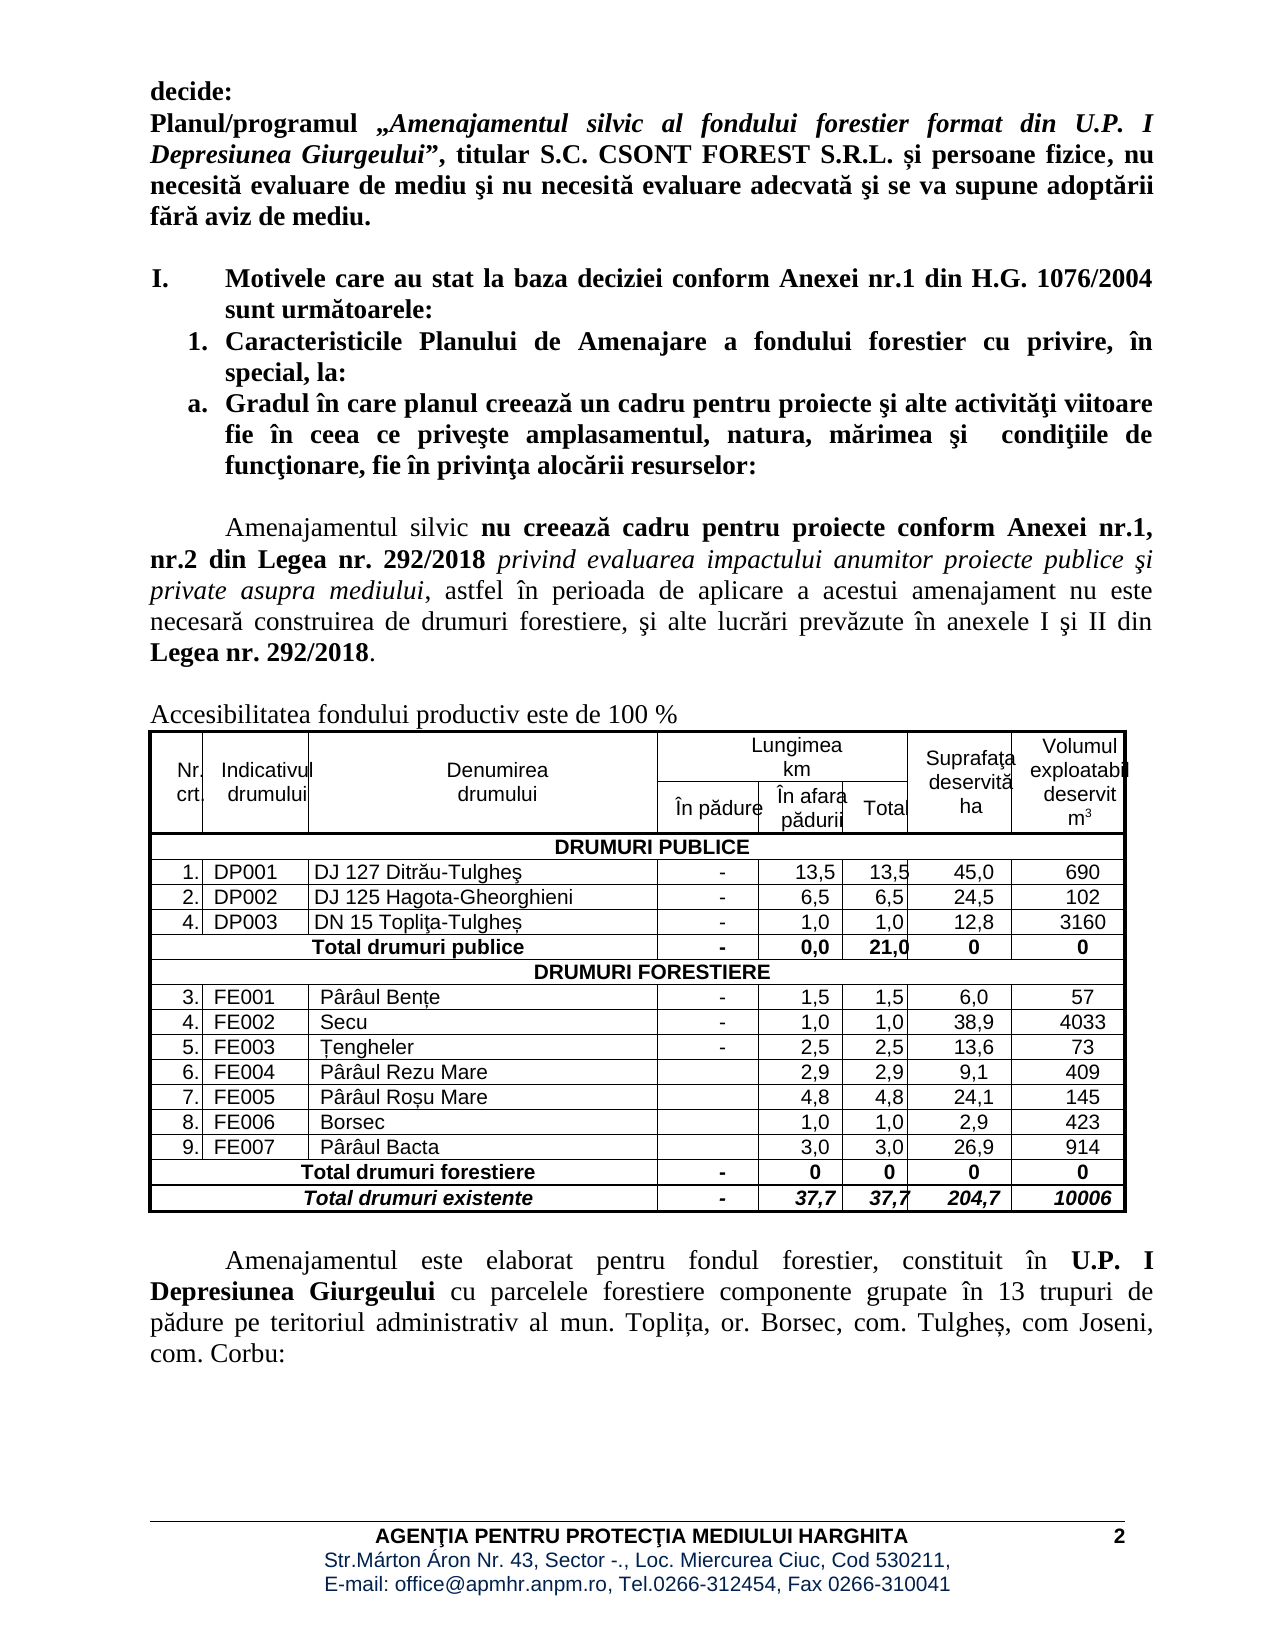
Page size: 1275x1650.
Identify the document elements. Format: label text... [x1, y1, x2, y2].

table_cell 145 [1012, 1085, 1123, 1109]
table_cell 16,7 [759, 1160, 842, 1184]
table_cell 3,0 [843, 1135, 907, 1159]
table_cell DN 15 Topliţa-Tulgheș [309, 910, 657, 934]
table_cell 13,5 [843, 860, 907, 884]
table_cell 6054 [1012, 1160, 1123, 1184]
text Accesibilitatea fondului productiv este de 100 % [150, 698, 1154, 729]
table_cell 1,0 [843, 1110, 907, 1134]
table_cell 690 [1012, 860, 1123, 884]
table_cell DP001 [203, 860, 308, 884]
table_cell 1,0 [759, 1010, 842, 1034]
table_cell 10006 [1012, 1186, 1123, 1210]
table_cell 73 [1012, 1035, 1123, 1059]
table_cell 409 [1012, 1060, 1123, 1084]
table_cell 2,9 [759, 1060, 842, 1084]
table_cell 1,0 [759, 1110, 842, 1134]
table_cell 12,8 [908, 910, 1011, 934]
table_header Lungimea km [658, 733, 907, 781]
table_cell 914 [1012, 1135, 1123, 1159]
table_cell 45,0 [908, 860, 1011, 884]
table_cell Total [843, 782, 907, 832]
table_cell 24,5 [908, 885, 1011, 909]
table_cell DRUMURI PUBLICE [152, 835, 1123, 859]
table_cell Total drumuri existente [152, 1186, 657, 1210]
table_cell 1,0 [843, 910, 907, 934]
table_cell 82,3 [908, 935, 1011, 959]
table_cell DP002 [203, 885, 308, 909]
table_cell 2,5 [843, 1035, 907, 1059]
table_header Volumul exploatabil deservit m3 [1012, 733, 1123, 832]
table_cell 26,9 [908, 1135, 1011, 1159]
table_cell FE001 [203, 985, 308, 1009]
table_cell 4,8 [843, 1085, 907, 1109]
table_cell 37,7 [843, 1186, 907, 1210]
table_cell - [658, 860, 758, 884]
table_cell 6,5 [843, 885, 907, 909]
table_cell 7. [152, 1085, 202, 1109]
table_cell 38,9 [908, 1010, 1011, 1034]
table_cell Borsec [309, 1110, 657, 1134]
table_header Nr. crt. [152, 733, 202, 832]
table_cell 21,0 [843, 935, 907, 959]
table_cell 2. [152, 885, 202, 909]
table_cell 2,5 [759, 1035, 842, 1059]
table_cell Total drumuri forestiere [152, 1160, 657, 1184]
table_cell Țengheler [309, 1035, 657, 1059]
table_cell 9. [152, 1135, 202, 1159]
table_cell - [658, 1160, 758, 1184]
table_cell DJ 125 Hagota-Gheorghieni [309, 885, 657, 909]
table_cell Total drumuri publice [152, 935, 657, 959]
table_cell 16,7 [843, 1160, 907, 1184]
table_cell 9,1 [908, 1060, 1011, 1084]
table_cell 37,7 [759, 1186, 842, 1210]
table_cell Pârâul Roșu Mare [309, 1085, 657, 1109]
table_cell 4. [152, 1010, 202, 1034]
table_cell 3160 [1012, 910, 1123, 934]
table_cell FE007 [203, 1135, 308, 1159]
table_cell [658, 1110, 758, 1134]
table_cell 2,9 [843, 1060, 907, 1084]
table_cell 8. [152, 1110, 202, 1134]
table_cell 2,9 [908, 1110, 1011, 1134]
table_cell 423 [1012, 1110, 1123, 1134]
table_cell 1,0 [759, 910, 842, 934]
table_header Indicativul drumului [203, 733, 308, 832]
list Caracteristicile Planului de Amenajare a fondului forestier cu privire, în special, la: [187, 325, 1154, 387]
table_cell - [658, 1010, 758, 1034]
table_cell Pârâul Bacta [309, 1135, 657, 1159]
table_cell 6,5 [759, 885, 842, 909]
table_cell 1,0 [843, 1010, 907, 1034]
table_cell [658, 1085, 758, 1109]
table_cell - [658, 1186, 758, 1210]
table_cell FE003 [203, 1035, 308, 1059]
table_cell 102 [1012, 885, 1123, 909]
table_cell [658, 1135, 758, 1159]
table_cell FE004 [203, 1060, 308, 1084]
table_cell - [658, 935, 758, 959]
table_cell 4,8 [759, 1085, 842, 1109]
table_cell 6. [152, 1060, 202, 1084]
table_cell În pădure [658, 782, 758, 832]
table_cell 4033 [1012, 1010, 1123, 1034]
table_cell 1. [152, 860, 202, 884]
table_cell 57 [1012, 985, 1123, 1009]
table_cell Secu [309, 1010, 657, 1034]
table_cell 3952 [1012, 935, 1123, 959]
table_cell 6,0 [908, 985, 1011, 1009]
table_cell DJ 127 Ditrău-Tulgheş [309, 860, 657, 884]
table_cell 121,5 [908, 1160, 1011, 1184]
table_cell 1,5 [843, 985, 907, 1009]
table_cell FE005 [203, 1085, 308, 1109]
table_cell 3,0 [759, 1135, 842, 1159]
table_cell - [658, 910, 758, 934]
table_cell În afara pădurii [759, 782, 842, 832]
table_cell DP003 [203, 910, 308, 934]
table_cell - [658, 985, 758, 1009]
table_cell 24,1 [908, 1085, 1011, 1109]
list Gradul în care planul creează un cadru pentru proiecte şi alte activităţi viitoare fie în ceea ce priveşte amplasamentul, natura, mărimea şi condiţiile de funcţionare, fie în privinţa alocării resurselor: [187, 387, 1154, 480]
list Amenajamentul silvic nu creează cadru pentru proiecte conform Anexei nr.1, nr.2 din Legea nr. 292/2018 privind evaluarea impactului anumitor proiecte publice şi private asupra mediului, astfel în perioada de aplicare a acestui amenajament nu este necesară construirea de drumuri forestiere, şi alte lucrări prevăzute în anexele I şi II din Legea nr. 292/2018. [150, 512, 1154, 667]
table_header Denumirea drumului [309, 733, 657, 832]
table_cell 3. [152, 985, 202, 1009]
text Planul/programul „Amenajamentul silvic al fondului forestier format din U.P. I Depresiunea Giurgeului”, titular S.C. CSONT FOREST S.R.L. și persoane fizice, nu necesită evaluare de mediu şi nu necesită evaluare adecvată şi se va supune adoptării fără aviz de mediu. [150, 107, 1154, 231]
table_cell Pârâul Rezu Mare [309, 1060, 657, 1084]
table_cell 4. [152, 910, 202, 934]
list Motivele care au stat la baza deciziei conform Anexei nr.1 din H.G. 1076/2004 sunt următoarele: [169, 262, 1154, 325]
table_cell FE002 [203, 1010, 308, 1034]
table_cell 1,5 [759, 985, 842, 1009]
text Amenajamentul este elaborat pentru fondul forestier, constituit în U.P. I Depresiunea Giurgeului cu parcelele forestiere componente grupate în 13 trupuri de pădure pe teritoriul administrativ al mun. Toplița, or. Borsec, com. Tulgheș, com Joseni, com. Corbu: [150, 1244, 1154, 1369]
table_cell 13,6 [908, 1035, 1011, 1059]
table_cell 204,7 [908, 1186, 1011, 1210]
table_header Suprafaţa deservită ha [908, 733, 1011, 832]
table_cell DRUMURI FORESTIERE [152, 960, 1123, 984]
table_cell [658, 1060, 758, 1084]
table_cell 13,5 [759, 860, 842, 884]
table_cell - [658, 1035, 758, 1059]
table_cell 5. [152, 1035, 202, 1059]
table_cell Pârâul Bențe [309, 985, 657, 1009]
table_cell - [658, 885, 758, 909]
table_cell FE006 [203, 1110, 308, 1134]
table_cell 21,0 [759, 935, 842, 959]
text decide: [150, 76, 1154, 107]
